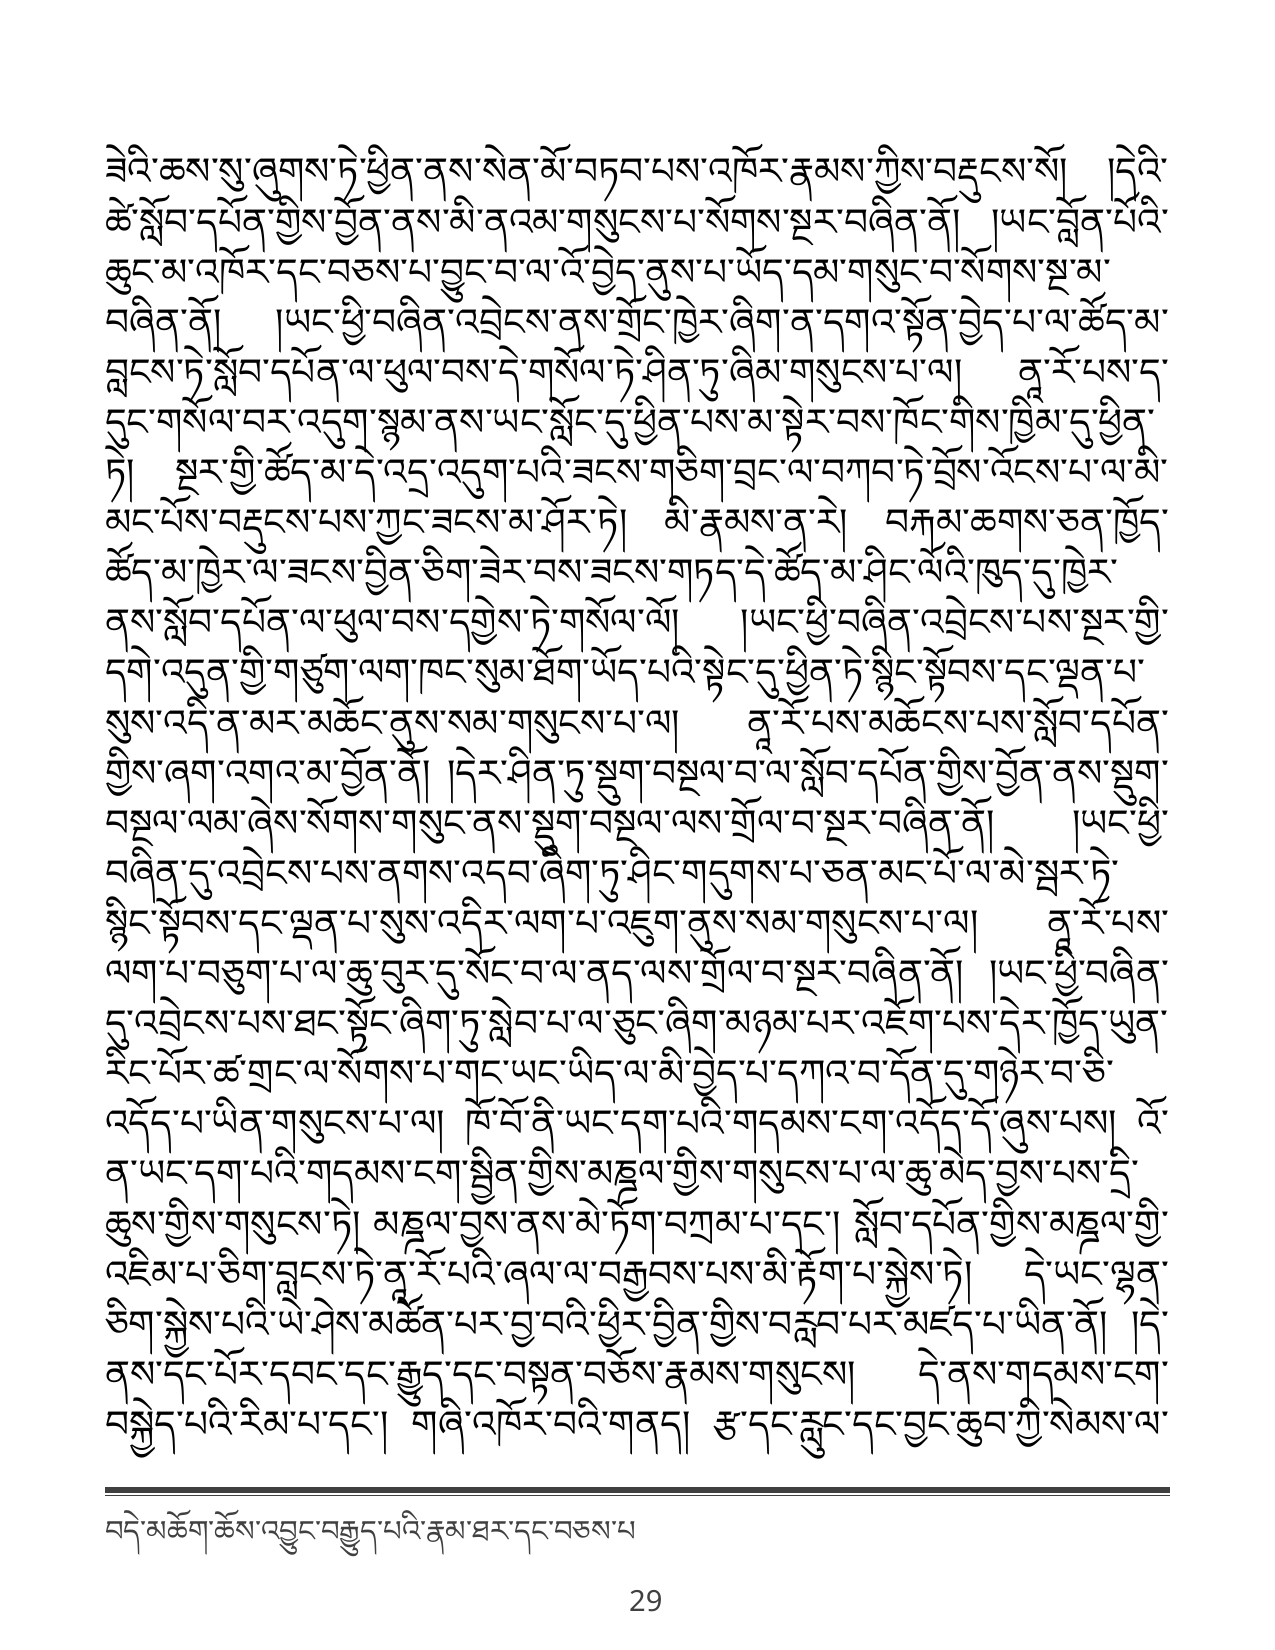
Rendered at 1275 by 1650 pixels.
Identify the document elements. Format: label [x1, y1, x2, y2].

text [105, 150, 1170, 1446]
